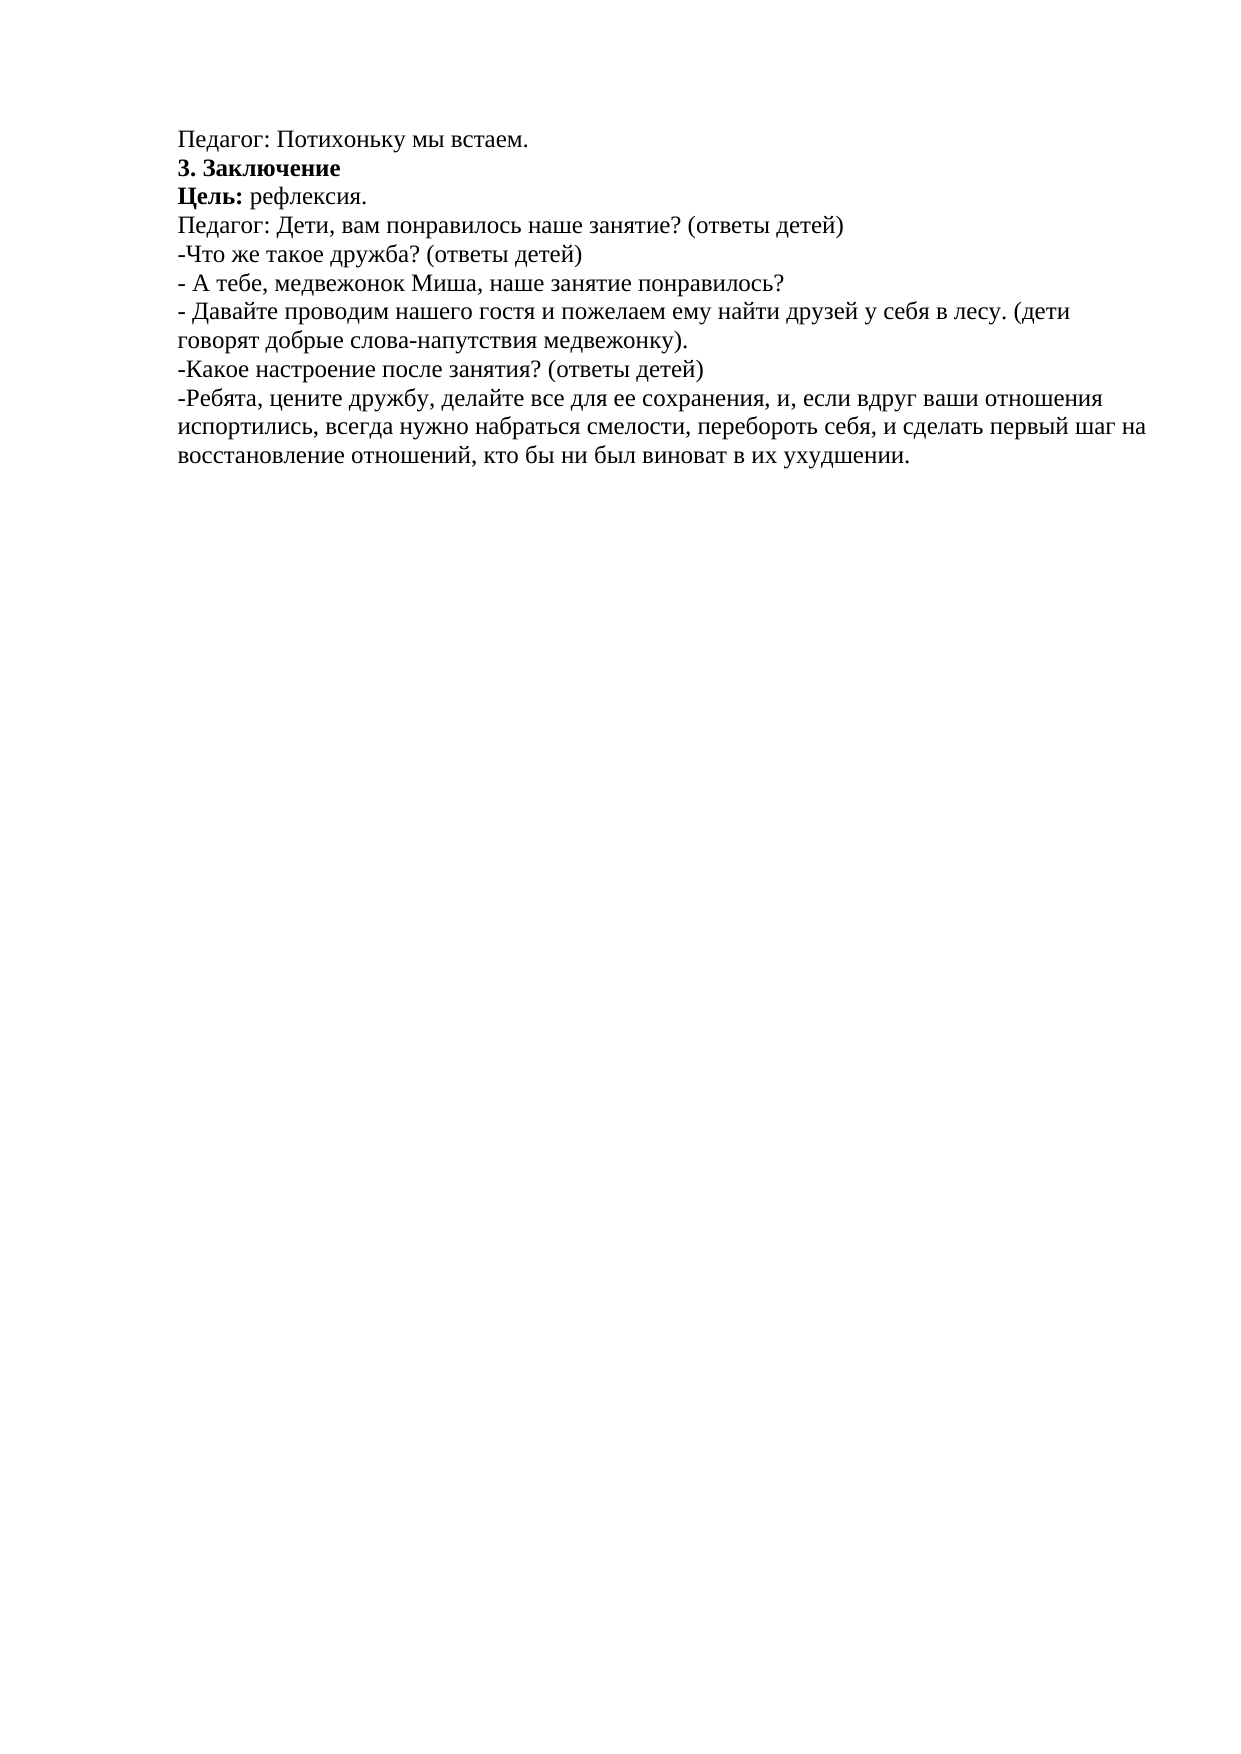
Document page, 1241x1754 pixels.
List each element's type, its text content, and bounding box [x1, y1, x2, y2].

text Педагог: Дети, вам понравилось наше занятие? (ответы детей) [177, 210, 1152, 239]
text Педагог: Потихоньку мы встаем. [177, 118, 1152, 153]
text -Какое настроение после занятия? (ответы детей) [177, 354, 1152, 383]
text -Ребята, цените дружбу, делайте все для ее сохранения, и, если вдруг ваши отношения испортились, всегда нужно набраться смелости, перебороть себя, и сделать первый шаг на восстановление отношений, кто бы ни был виноват в их ухудшении. [177, 383, 1152, 469]
text - Давайте проводим нашего гостя и пожелаем ему найти друзей у себя в лесу. (дети говорят добрые слова-напутствия медвежонку). [177, 296, 1152, 354]
text 3. Заключение [177, 153, 1152, 181]
text - А тебе, медвежонок Миша, наше занятие понравилось? [177, 268, 1152, 296]
text -Что же такое дружба? (ответы детей) [177, 239, 1152, 268]
text Цель: рефлексия. [177, 181, 1152, 210]
